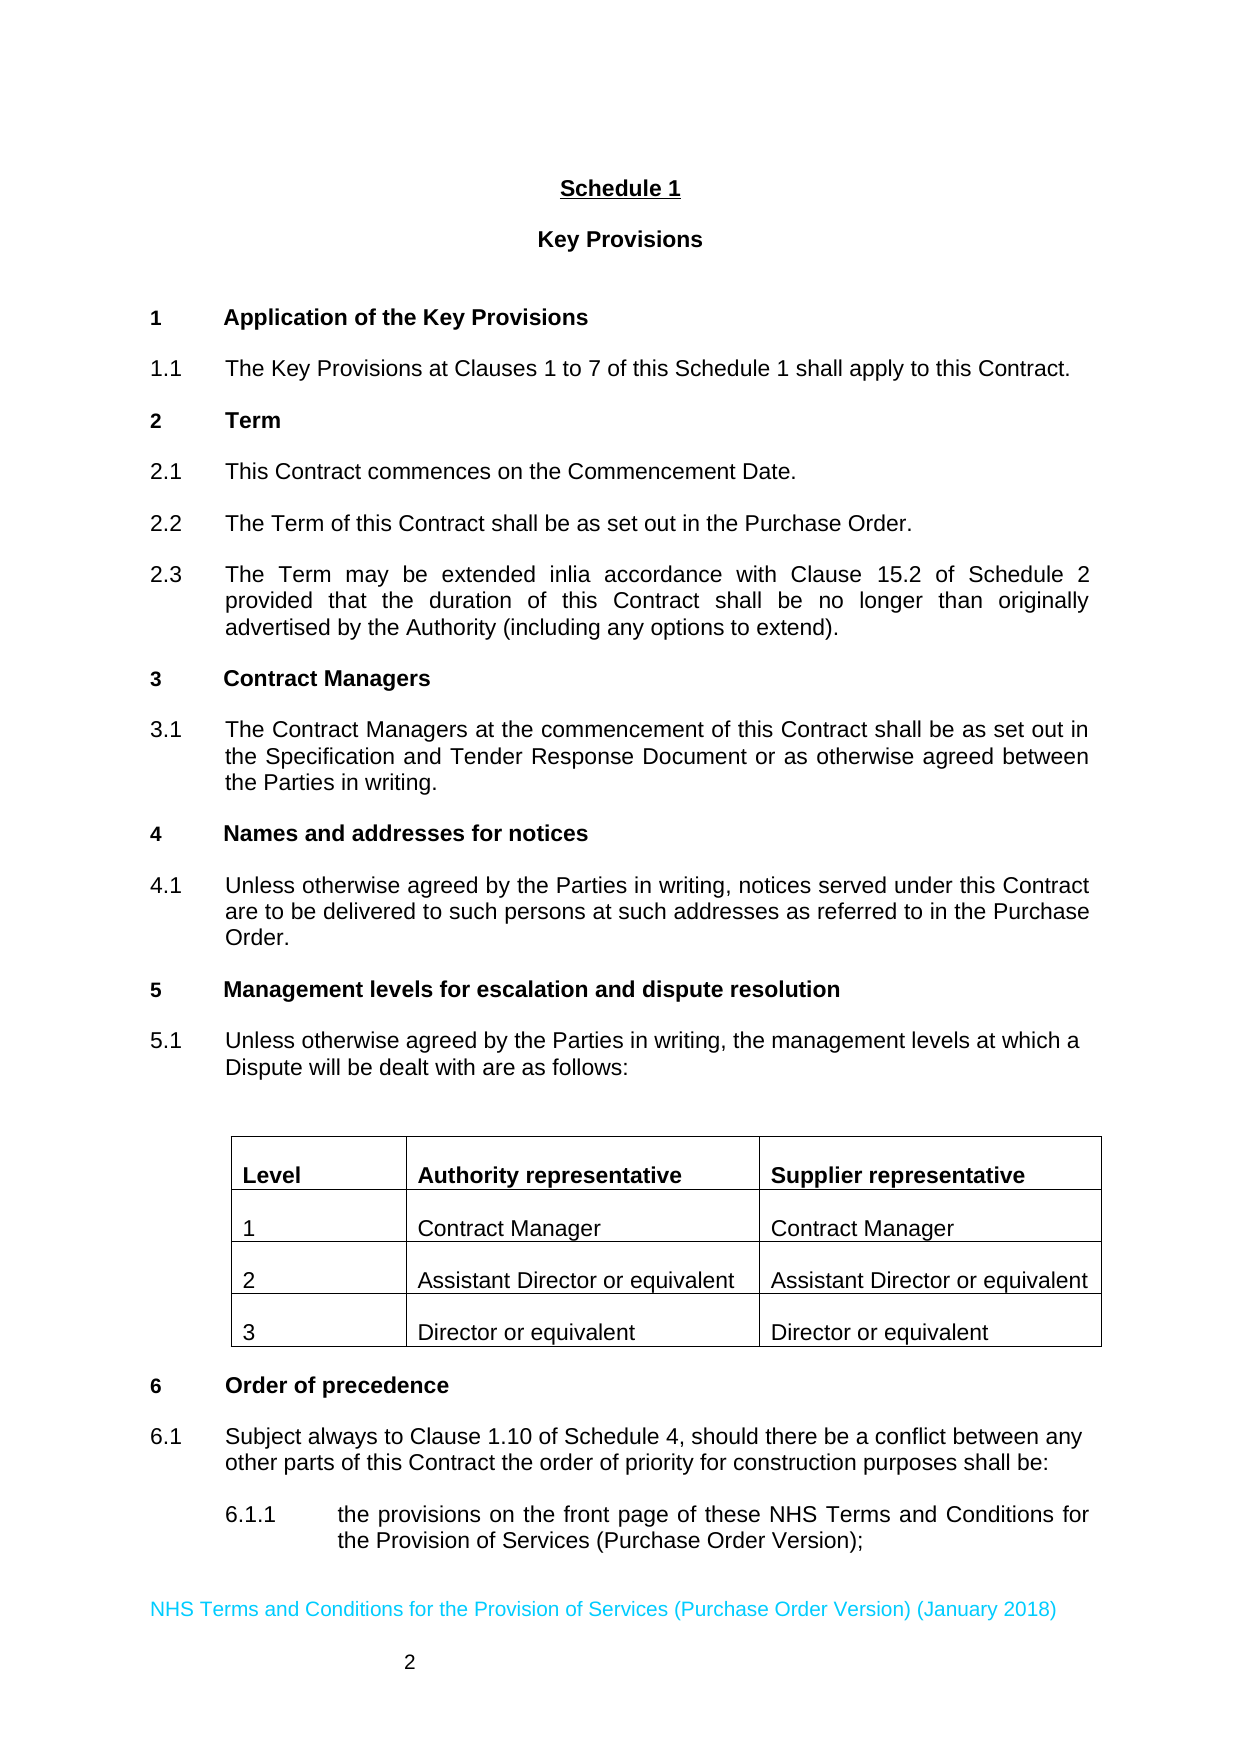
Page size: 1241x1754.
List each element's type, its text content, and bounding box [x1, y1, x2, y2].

table_cell 3 [232, 1294, 406, 1346]
table_cell Director or equivalent [407, 1294, 759, 1346]
table_cell Assistant Director or equivalent [760, 1242, 1101, 1293]
subtitle the provisions on the front page of these NHS Terms and Conditions for the Provision of Services (Purchase Order Version); [225, 1501, 1090, 1553]
table_cell Assistant Director or equivalent [407, 1242, 759, 1293]
subtitle The Contract Managers at the commencement of this Contract shall be as set out in the Specification and Tender Response Document or as otherwise agreed between the Parties in writing. [150, 716, 1090, 795]
subtitle The Key Provisions at Clauses 1 to 7 of this Schedule 1 shall apply to this Contract. [150, 355, 1090, 382]
subtitle Subject always to Clause 1.10 of Schedule 4, should there be a conflict between any other parts of this Contract the order of priority for construction purposes shall be: [150, 1423, 1090, 1476]
subtitle Management levels for escalation and dispute resolution [150, 976, 1090, 1002]
subtitle The Term of this Contract shall be as set out in the Purchase Order. [150, 509, 1090, 536]
subtitle This Contract commences on the Commencement Date. [150, 458, 1090, 484]
subtitle Contract Managers [150, 665, 1090, 691]
subtitle Names and addresses for notices [150, 820, 1090, 847]
table_cell Contract Manager [407, 1190, 759, 1241]
table_header Supplier representative [760, 1137, 1101, 1188]
subtitle Application of the Key Provisions [150, 304, 1090, 330]
subtitle Order of precedence [150, 1372, 1090, 1398]
subtitle The Term may be extended inlia accordance with Clause 15.2 of Schedule 2 provided that the duration of this Contract shall be no longer than originally advertised by the Authority (including any options to extend). [150, 561, 1090, 640]
table_header Level [232, 1137, 406, 1188]
subtitle Key Provisions [150, 226, 1090, 253]
table_cell 1 [232, 1190, 406, 1241]
subtitle Term [150, 407, 1090, 433]
table_cell Contract Manager [760, 1190, 1101, 1241]
subtitle Unless otherwise agreed by the Parties in writing, the management levels at which a Dispute will be dealt with are as follows: [150, 1027, 1090, 1080]
subtitle Unless otherwise agreed by the Parties in writing, notices served under this Contract are to be delivered to such persons at such addresses as referred to in the Purchase Order. [150, 872, 1090, 951]
table_cell Director or equivalent [760, 1294, 1101, 1346]
table_cell 2 [232, 1242, 406, 1293]
table_header Authority representative [407, 1137, 759, 1188]
